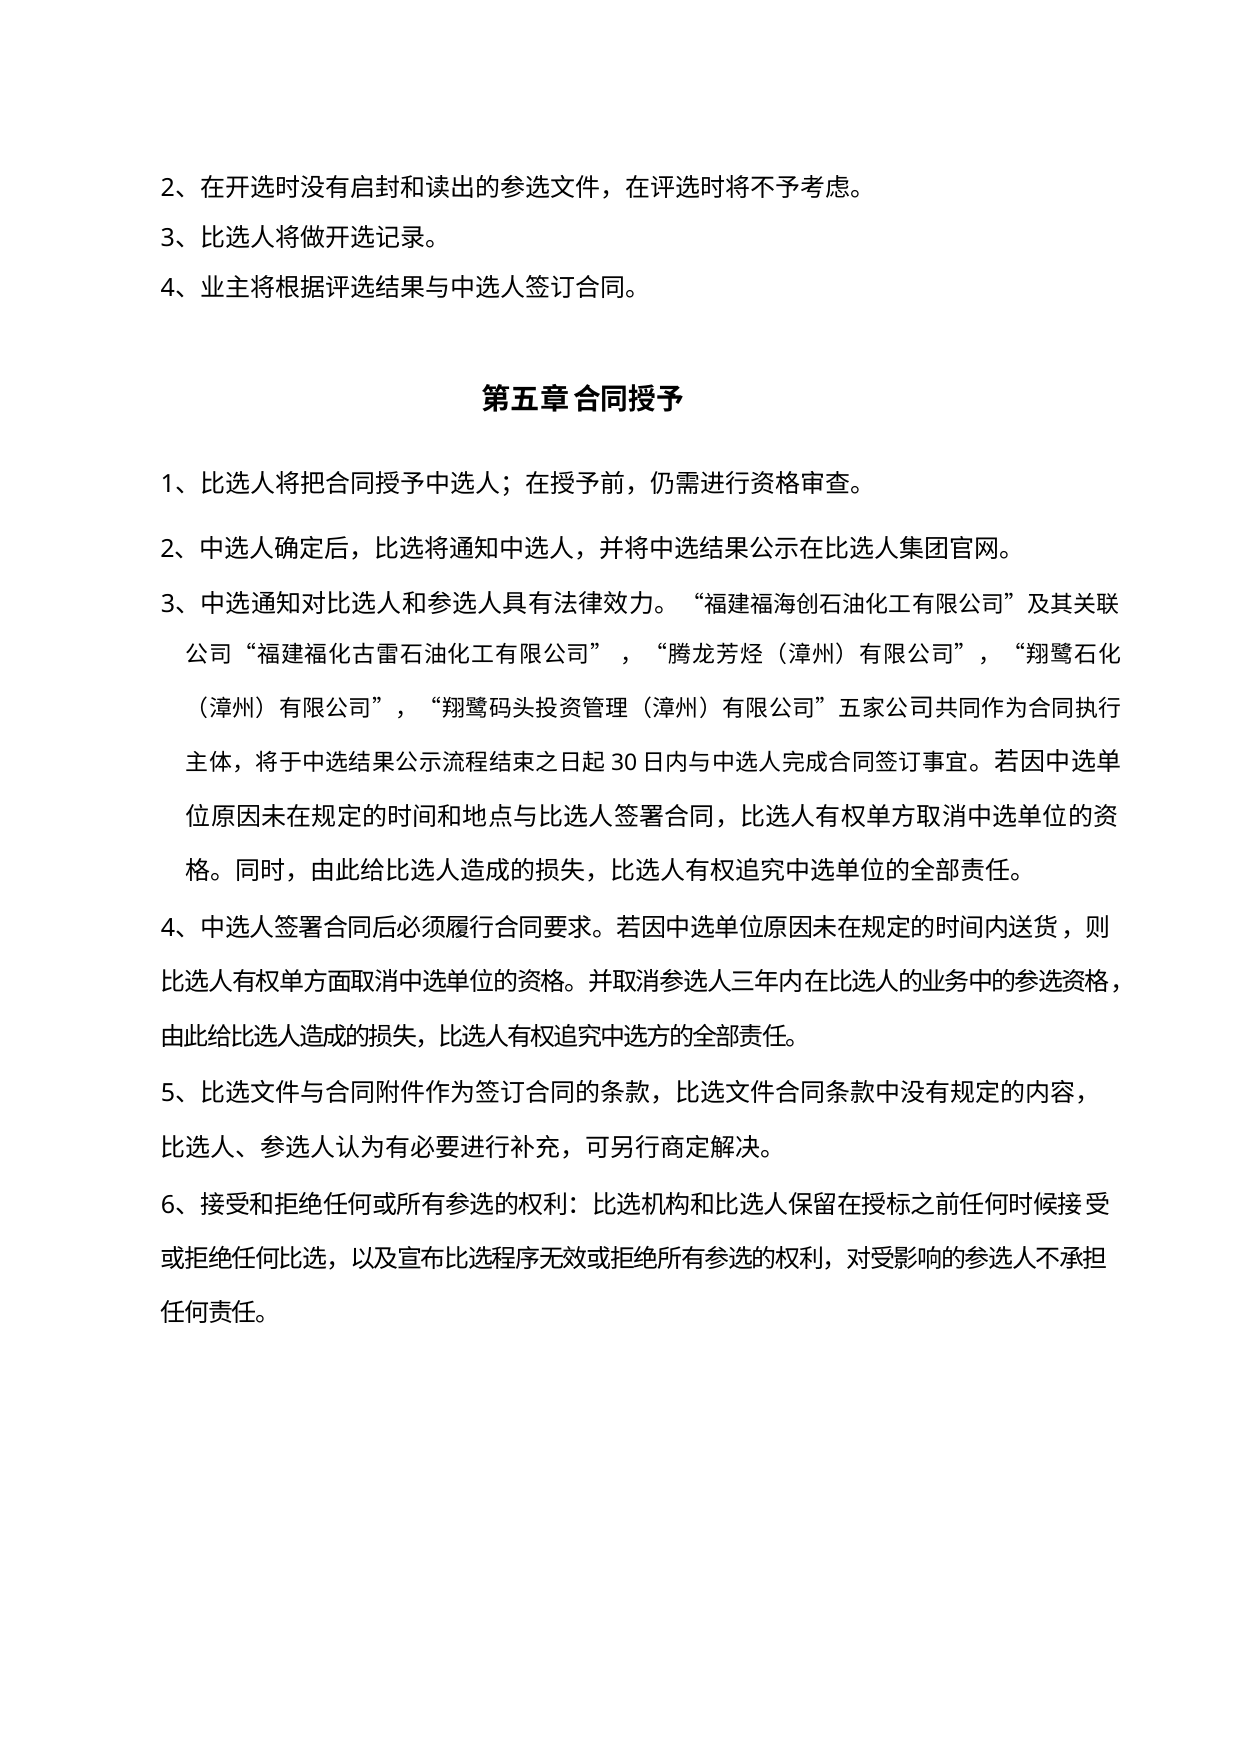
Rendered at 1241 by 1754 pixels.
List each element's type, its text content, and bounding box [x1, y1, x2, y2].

text 2、中选人确定后，比选将通知中选人，并将中选结果公示在比选人集团官网。 [150, 529, 1134, 565]
text 2、在开选时没有启封和读出的参选文件，在评选时将不予考虑。 [135, 156, 1121, 206]
text 1、比选人将把合同授予中选人；在授予前，仍需进行资格审查。 [135, 463, 1134, 499]
text 4、业主将根据评选结果与中选人签订合同。 [135, 256, 1121, 306]
text 5、比选文件与合同附件作为签订合同的条款，比选文件合同条款中没有规定的内容， 比选人、参选人认为有必要进行补充，可另行商定解决。 [161, 1073, 1124, 1163]
text 6、接受和拒绝任何或所有参选的权利：比选机构和比选人保留在授标之前任何时候接受或拒绝任何比选，以及宣布比选程序无效或拒绝所有参选的权利，对受影响的参选人不承担任何责任。 [161, 1184, 1110, 1329]
text 3、中选通知对比选人和参选人具有法律效力。“福建福海创石油化工有限公司”及其关联公司“福建福化古雷石油化工有限公司” ，“腾龙芳烃（漳州）有限公司”，“翔鹭石化（漳州）有限公司”，“翔鹭码头投资管理（漳州）有限公司”五家公司共同作为合同执行主体，将于中选结果公示流程结束之日起30日内与中选人完成合同签订事宜。若因中选单位原因未在规定的时间和地点与比选人签署合同，比选人有权单方取消中选单位的资格。同时，由此给比选人造成的损失，比选人有权追究中选单位的全部责任。 [161, 583, 1121, 887]
text 3、比选人将做开选记录。 [135, 206, 1121, 256]
subtitle 第五章 合同授予 [192, 380, 1134, 417]
text 4、中选人签署合同后必须履行合同要求。若因中选单位原因未在规定的时间内送货，则比选人有权单方面取消中选单位的资格。并取消参选人三年内在比选人的业务中的参选资格，由此给比选人造成的损失，比选人有权追究中选方的全部责任。 [161, 907, 1110, 1052]
